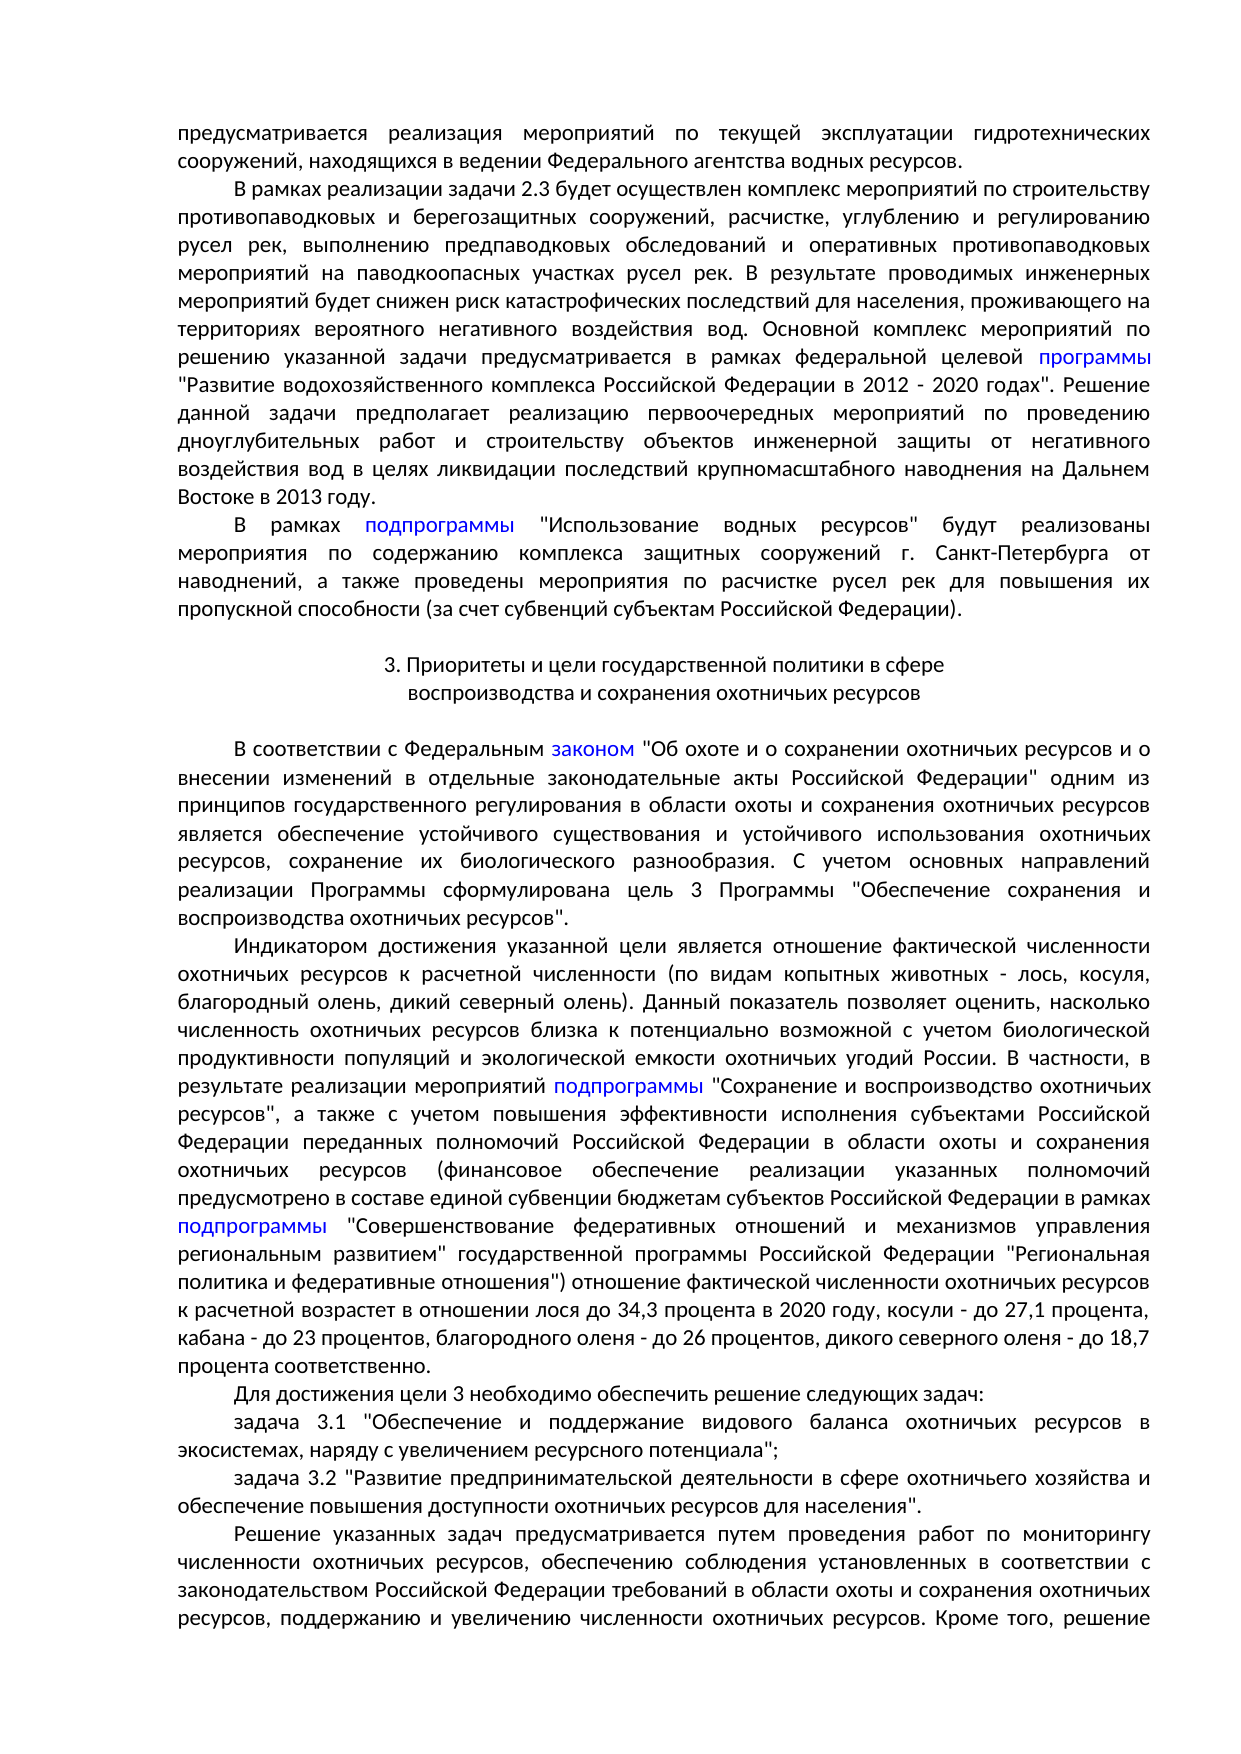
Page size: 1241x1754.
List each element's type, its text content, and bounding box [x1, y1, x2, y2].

text В соответствии с Федеральным законом "Об охоте и о сохранении охотничьих ресурсов и о внесении изменений в отдельные законодательные акты Российской Федерации" одним из принципов государственного регулирования в области охоты и сохранения охотничьих ресурсов является обеспечение устойчивого существования и устойчивого использования охотничьих ресурсов, сохранение их биологического разнообразия. С учетом основных направлений реализации Программы сформулирована цель 3 Программы "Обеспечение сохранения и воспроизводства охотничьих ресурсов". [177, 734, 1152, 931]
text 3. Приоритеты и цели государственной политики в сфере [177, 651, 1152, 678]
text задача 3.2 "Развитие предпринимательской деятельности в сфере охотничьего хозяйства и обеспечение повышения доступности охотничьих ресурсов для населения". [177, 1463, 1152, 1519]
text Для достижения цели 3 необходимо обеспечить решение следующих задач: [177, 1379, 1152, 1407]
text Индикатором достижения указанной цели является отношение фактической численности охотничьих ресурсов к расчетной численности (по видам копытных животных - лось, косуля, благородный олень, дикий северный олень). Данный показатель позволяет оценить, насколько численность охотничьих ресурсов близка к потенциально возможной с учетом биологической продуктивности популяций и экологической емкости охотничьих угодий России. В частности, в результате реализации мероприятий подпрограммы "Сохранение и воспроизводство охотничьих ресурсов", а также с учетом повышения эффективности исполнения субъектами Российской Федерации переданных полномочий Российской Федерации в области охоты и сохранения охотничьих ресурсов (финансовое обеспечение реализации указанных полномочий предусмотрено в составе единой субвенции бюджетам субъектов Российской Федерации в рамках подпрограммы "Совершенствование федеративных отношений и механизмов управления региональным развитием" государственной программы Российской Федерации "Региональная политика и федеративные отношения") отношение фактической численности охотничьих ресурсов к расчетной возрастет в отношении лося до 34,3 процента в 2020 году, косули - до 27,1 процента, кабана - до 23 процентов, благородного оленя - до 26 процентов, дикого северного оленя - до 18,7 процента соответственно. [177, 931, 1152, 1379]
text воспроизводства и сохранения охотничьих ресурсов [177, 678, 1152, 707]
text задача 3.1 "Обеспечение и поддержание видового баланса охотничьих ресурсов в экосистемах, наряду с увеличением ресурсного потенциала"; [177, 1407, 1152, 1463]
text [177, 1519, 1152, 1631]
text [177, 118, 1152, 174]
text В рамках подпрограммы "Использование водных ресурсов" будут реализованы мероприятия по содержанию комплекса защитных сооружений г. Санкт-Петербурга от наводнений, а также проведены мероприятия по расчистке русел рек для повышения их пропускной способности (за счет субвенций субъектам Российской Федерации). [177, 510, 1152, 622]
text В рамках реализации задачи 2.3 будет осуществлен комплекс мероприятий по строительству противопаводковых и берегозащитных сооружений, расчистке, углублению и регулированию русел рек, выполнению предпаводковых обследований и оперативных противопаводковых мероприятий на паводкоопасных участках русел рек. В результате проводимых инженерных мероприятий будет снижен риск катастрофических последствий для населения, проживающего на территориях вероятного негативного воздействия вод. Основной комплекс мероприятий по решению указанной задачи предусматривается в рамках федеральной целевой программы "Развитие водохозяйственного комплекса Российской Федерации в 2012 - 2020 годах". Решение данной задачи предполагает реализацию первоочередных мероприятий по проведению дноуглубительных работ и строительству объектов инженерной защиты от негативного воздействия вод в целях ликвидации последствий крупномасштабного наводнения на Дальнем Востоке в 2013 году. [177, 174, 1152, 510]
